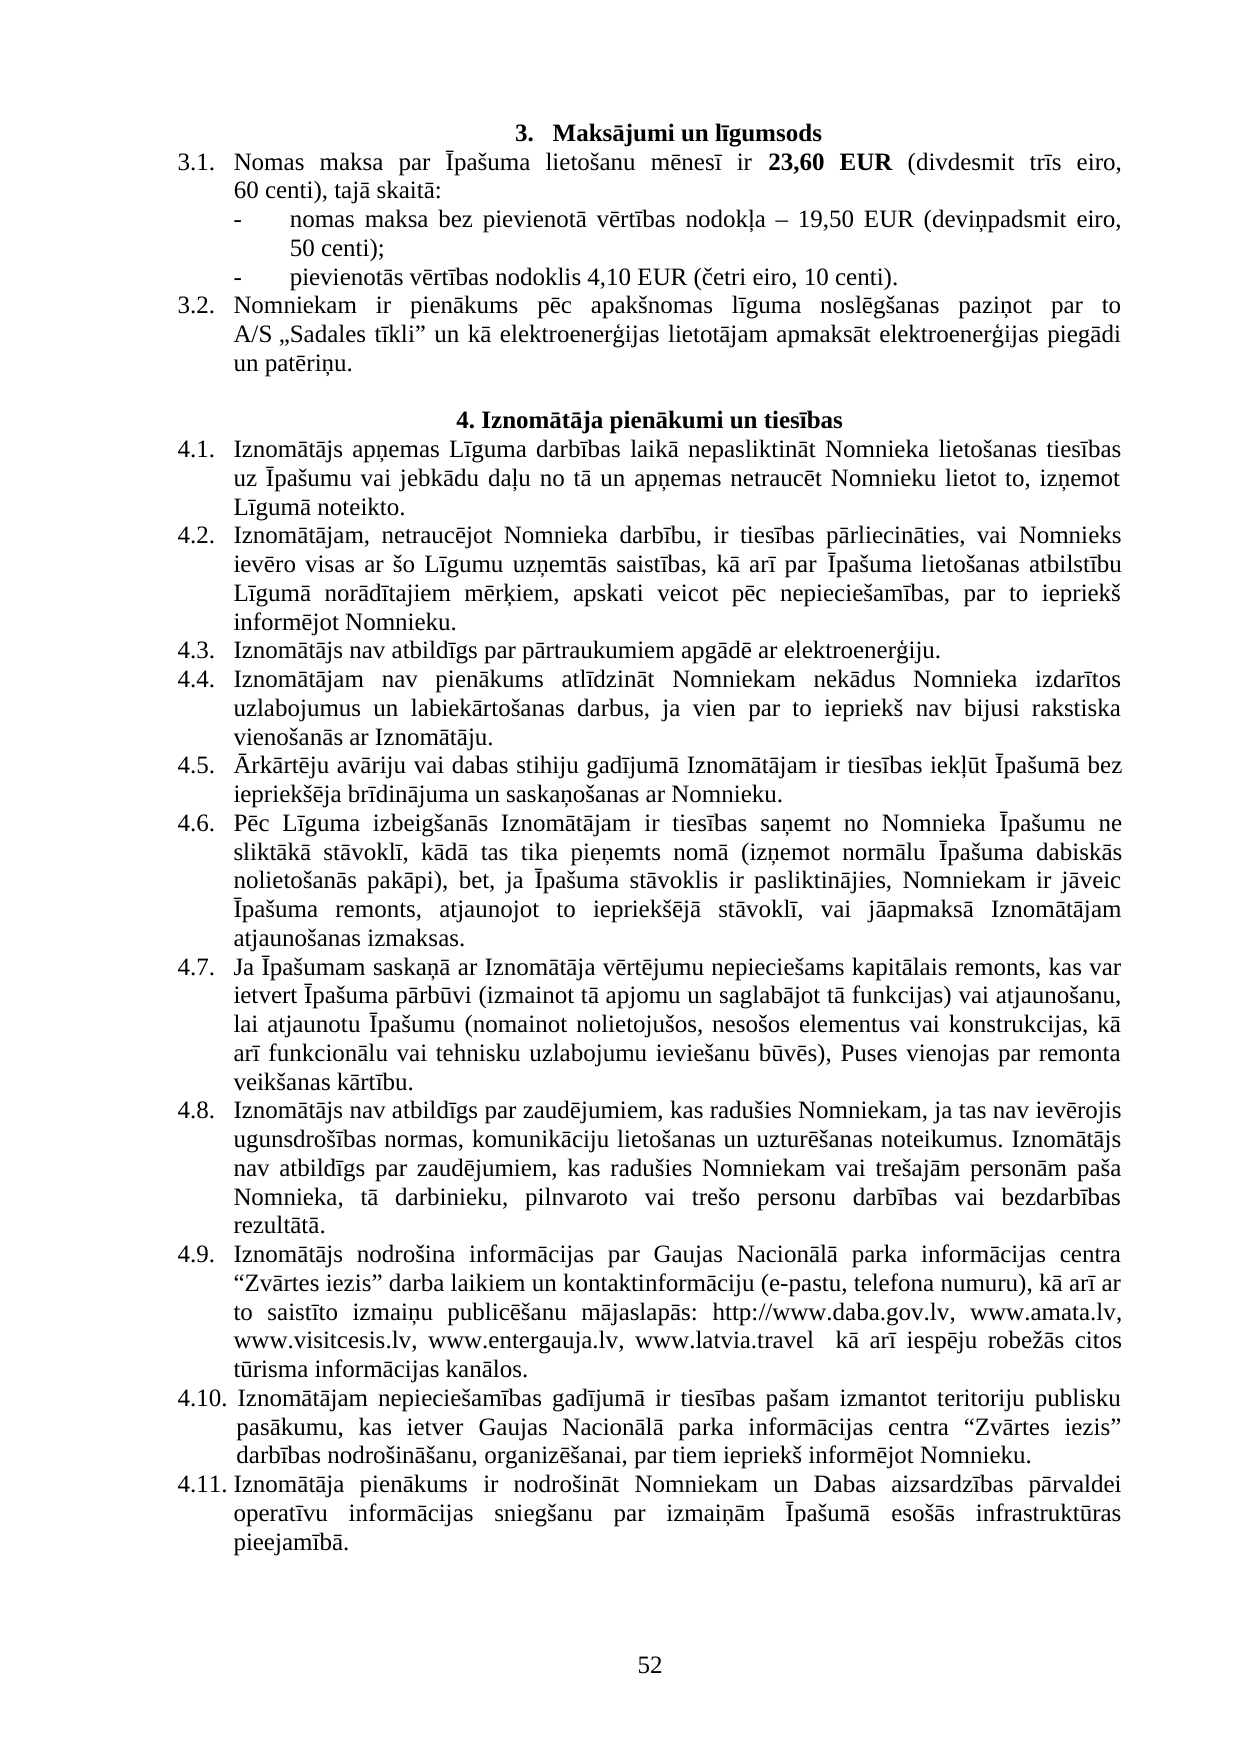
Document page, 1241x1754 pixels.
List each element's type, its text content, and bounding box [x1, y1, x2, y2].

list Maksājumi un līgumsods [215, 118, 1122, 147]
list pievienotās vērtības nodoklis 4,10 EUR (četri eiro, 10 centi). [233, 262, 1122, 291]
text 4.4. Iznomātājam nav pienākums atlīdzināt Nomniekam nekādus Nomnieka izdarītos uzlabojumus un labiekārtošanas darbus, ja vien par to iepriekš nav bijusi rakstiska vienošanās ar Iznomātāju. [177, 664, 1122, 751]
text 4.11. Iznomātāja pienākums ir nodrošināt Nomniekam un Dabas aizsardzības pārvaldei operatīvu informācijas sniegšanu par izmaiņām Īpašumā esošās infrastruktūras pieejamībā. [177, 1469, 1122, 1556]
text 4.10. Iznomātājam nepieciešamības gadījumā ir tiesības pašam izmantot teritoriju publisku pasākumu, kas ietver Gaujas Nacionālā parka informācijas centra “Zvārtes iezis” darbības nodrošināšanu, organizēšanai, par tiem iepriekš informējot Nomnieku. [177, 1383, 1122, 1469]
text 3.1. Nomas maksa par Īpašuma lietošanu mēnesī ir 23,60 EUR (divdesmit trīs eiro, 60 centi), tajā skaitā: [177, 147, 1122, 204]
text 4. Iznomātāja pienākumi un tiesības [177, 406, 1122, 434]
text 4.1. Iznomātājs apņemas Līguma darbības laikā nepasliktināt Nomnieka lietošanas tiesības uz Īpašumu vai jebkādu daļu no tā un apņemas netraucēt Nomnieku lietot to, izņemot Līgumā noteikto. [177, 434, 1122, 521]
text 4.8. Iznomātājs nav atbildīgs par zaudējumiem, kas radušies Nomniekam, ja tas nav ievērojis ugunsdrošības normas, komunikāciju lietošanas un uzturēšanas noteikumus. Iznomātājs nav atbildīgs par zaudējumiem, kas radušies Nomniekam vai trešajām personām paša Nomnieka, tā darbinieku, pilnvaroto vai trešo personu darbības vai bezdarbības rezultātā. [177, 1096, 1122, 1239]
text 4.9. Iznomātājs nodrošina informācijas par Gaujas Nacionālā parka informācijas centra “Zvārtes iezis” darba laikiem un kontaktinformāciju (e-pastu, telefona numuru), kā arī ar to saistīto izmaiņu publicēšanu mājaslapās: http://www.daba.gov.lv, www.amata.lv, www.visitcesis.lv, www.entergauja.lv, www.latvia.travel kā arī iespēju robežās citos tūrisma informācijas kanālos. [177, 1239, 1122, 1383]
text 3.2. Nomniekam ir pienākums pēc apakšnomas līguma noslēgšanas paziņot par to A/S „Sadales tīkli” un kā elektroenerģijas lietotājam apmaksāt elektroenerģijas piegādi un patēriņu. [177, 291, 1122, 377]
text - nomas maksa bez pievienotā vērtības nodokļa – 19,50 EUR (deviņpadsmit eiro, 50 centi); [233, 204, 1122, 262]
text 4.2. Iznomātājam, netraucējot Nomnieka darbību, ir tiesības pārliecināties, vai Nomnieks ievēro visas ar šo Līgumu uzņemtās saistības, kā arī par Īpašuma lietošanas atbilstību Līgumā norādītajiem mērķiem, apskati veicot pēc nepieciešamības, par to iepriekš informējot Nomnieku. [177, 521, 1122, 636]
text 4.7. Ja Īpašumam saskaņā ar Iznomātāja vērtējumu nepieciešams kapitālais remonts, kas var ietvert Īpašuma pārbūvi (izmainot tā apjomu un saglabājot tā funkcijas) vai atjaunošanu, lai atjaunotu Īpašumu (nomainot nolietojušos, nesošos elementus vai konstrukcijas, kā arī funkcionālu vai tehnisku uzlabojumu ieviešanu būvēs), Puses vienojas par remonta veikšanas kārtību. [177, 952, 1122, 1096]
text 4.3. Iznomātājs nav atbildīgs par pārtraukumiem apgādē ar elektroenerģiju. [177, 636, 1122, 664]
text 4.5. Ārkārtēju avāriju vai dabas stihiju gadījumā Iznomātājam ir tiesības iekļūt Īpašumā bez iepriekšēja brīdinājuma un saskaņošanas ar Nomnieku. [177, 751, 1122, 808]
text 4.6. Pēc Līguma izbeigšanās Iznomātājam ir tiesības saņemt no Nomnieka Īpašumu ne sliktākā stāvoklī, kādā tas tika pieņemts nomā (izņemot normālu Īpašuma dabiskās nolietošanās pakāpi), bet, ja Īpašuma stāvoklis ir pasliktinājies, Nomniekam ir jāveic Īpašuma remonts, atjaunojot to iepriekšējā stāvoklī, vai jāapmaksā Iznomātājam atjaunošanas izmaksas. [177, 808, 1122, 952]
